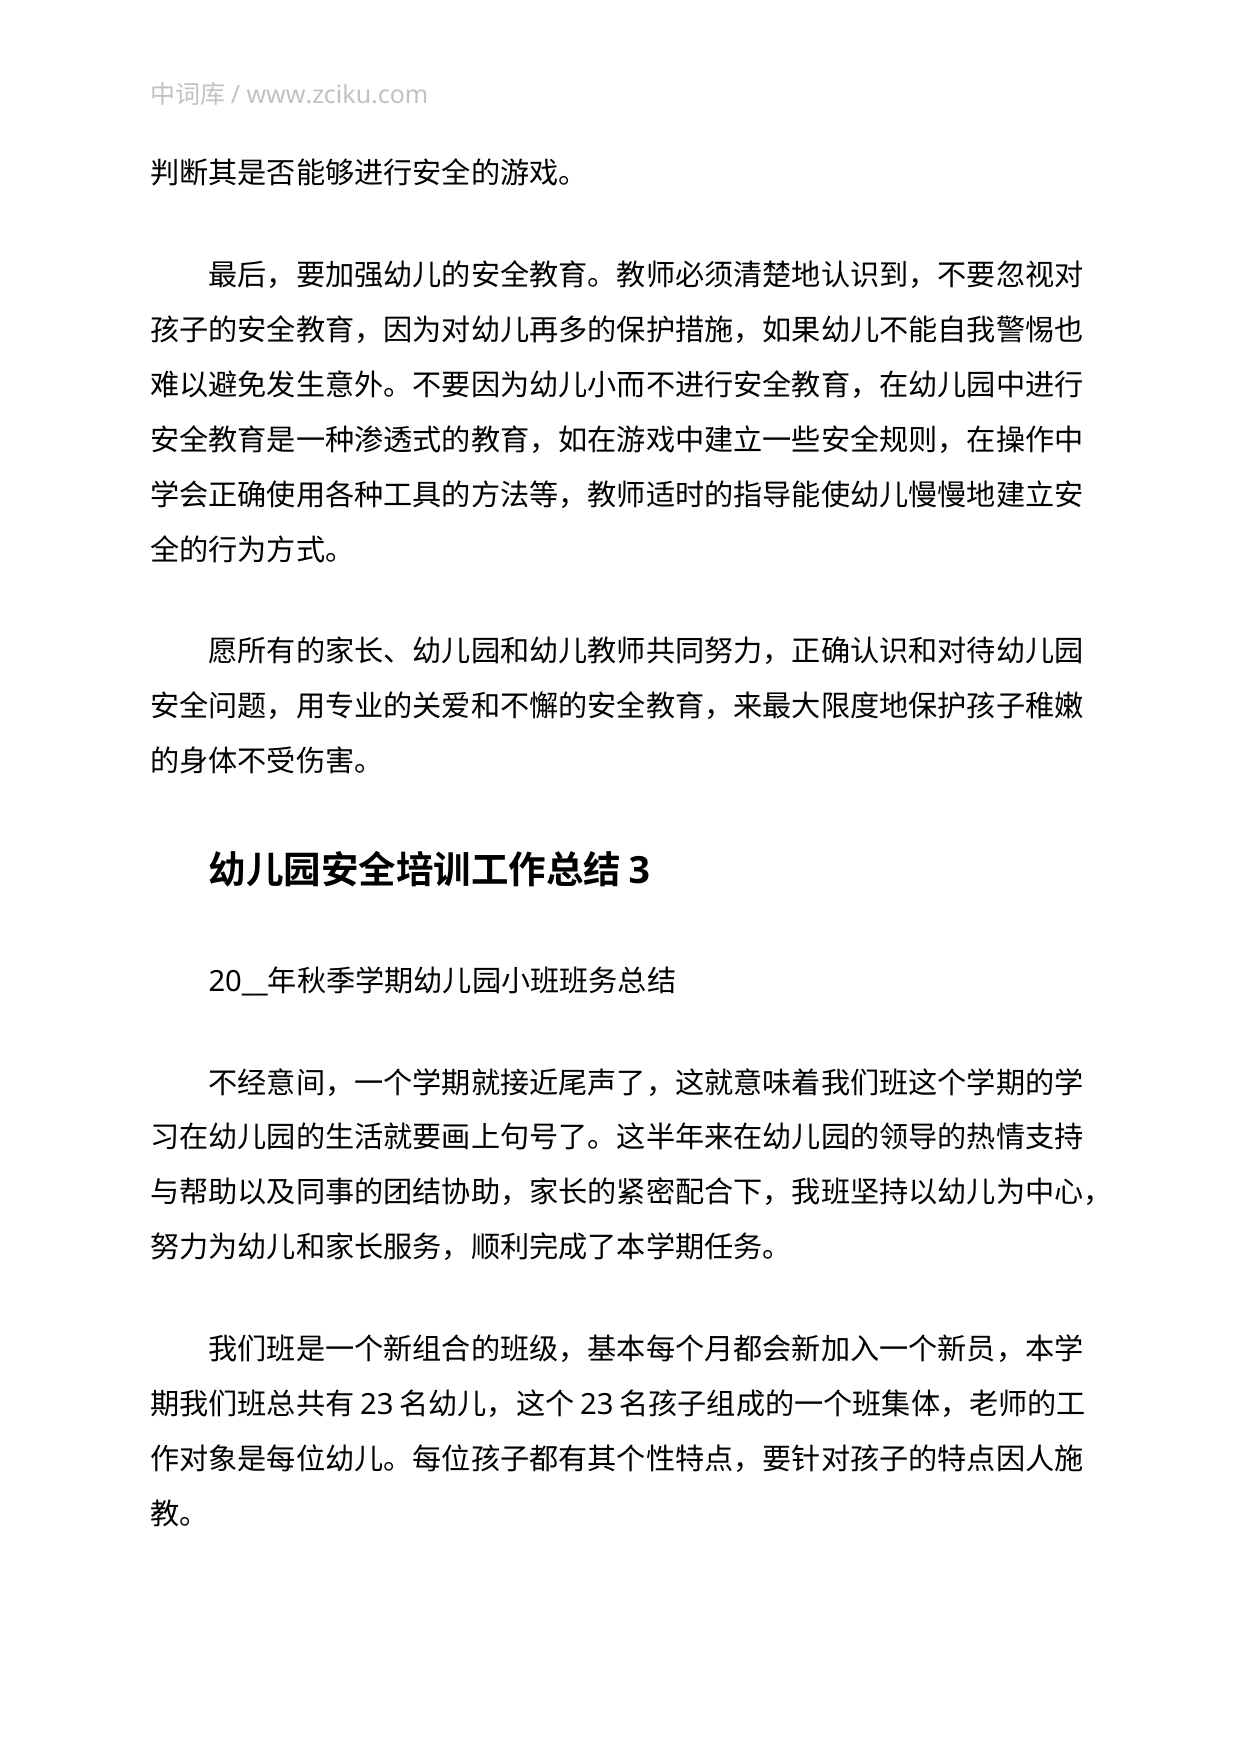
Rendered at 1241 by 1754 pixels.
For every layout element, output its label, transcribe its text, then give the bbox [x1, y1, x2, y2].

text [150, 150, 1090, 192]
text 愿所有的家长、幼儿园和幼儿教师共同努力，正确认识和对待幼儿园安全问题，用专业的关爱和不懈的安全教育，来最大限度地保护孩子稚嫩的身体不受伤害。 [150, 628, 1090, 780]
text 不经意间，一个学期就接近尾声了，这就意味着我们班这个学期的学习在幼儿园的生活就要画上句号了。这半年来在幼儿园的领导的热情支持与帮助以及同事的团结协助，家长的紧密配合下，我班坚持以幼儿为中心，努力为幼儿和家长服务，顺利完成了本学期任务。 [150, 1059, 1090, 1266]
text 我们班是一个新组合的班级，基本每个月都会新加入一个新员，本学期我们班总共有23名幼儿，这个23名孩子组成的一个班集体，老师的工作对象是每位幼儿。每位孩子都有其个性特点，要针对孩子的特点因人施教。 [150, 1326, 1090, 1533]
text 20__年秋季学期幼儿园小班班务总结 [150, 957, 1090, 999]
text 最后，要加强幼儿的安全教育。教师必须清楚地认识到，不要忽视对孩子的安全教育，因为对幼儿再多的保护措施，如果幼儿不能自我警惕也难以避免发生意外。不要因为幼儿小而不进行安全教育，在幼儿园中进行安全教育是一种渗透式的教育，如在游戏中建立一些安全规则，在操作中学会正确使用各种工具的方法等，教师适时的指导能使幼儿慢慢地建立安全的行为方式。 [150, 252, 1090, 568]
text 幼儿园安全培训工作总结3 [150, 839, 1090, 894]
